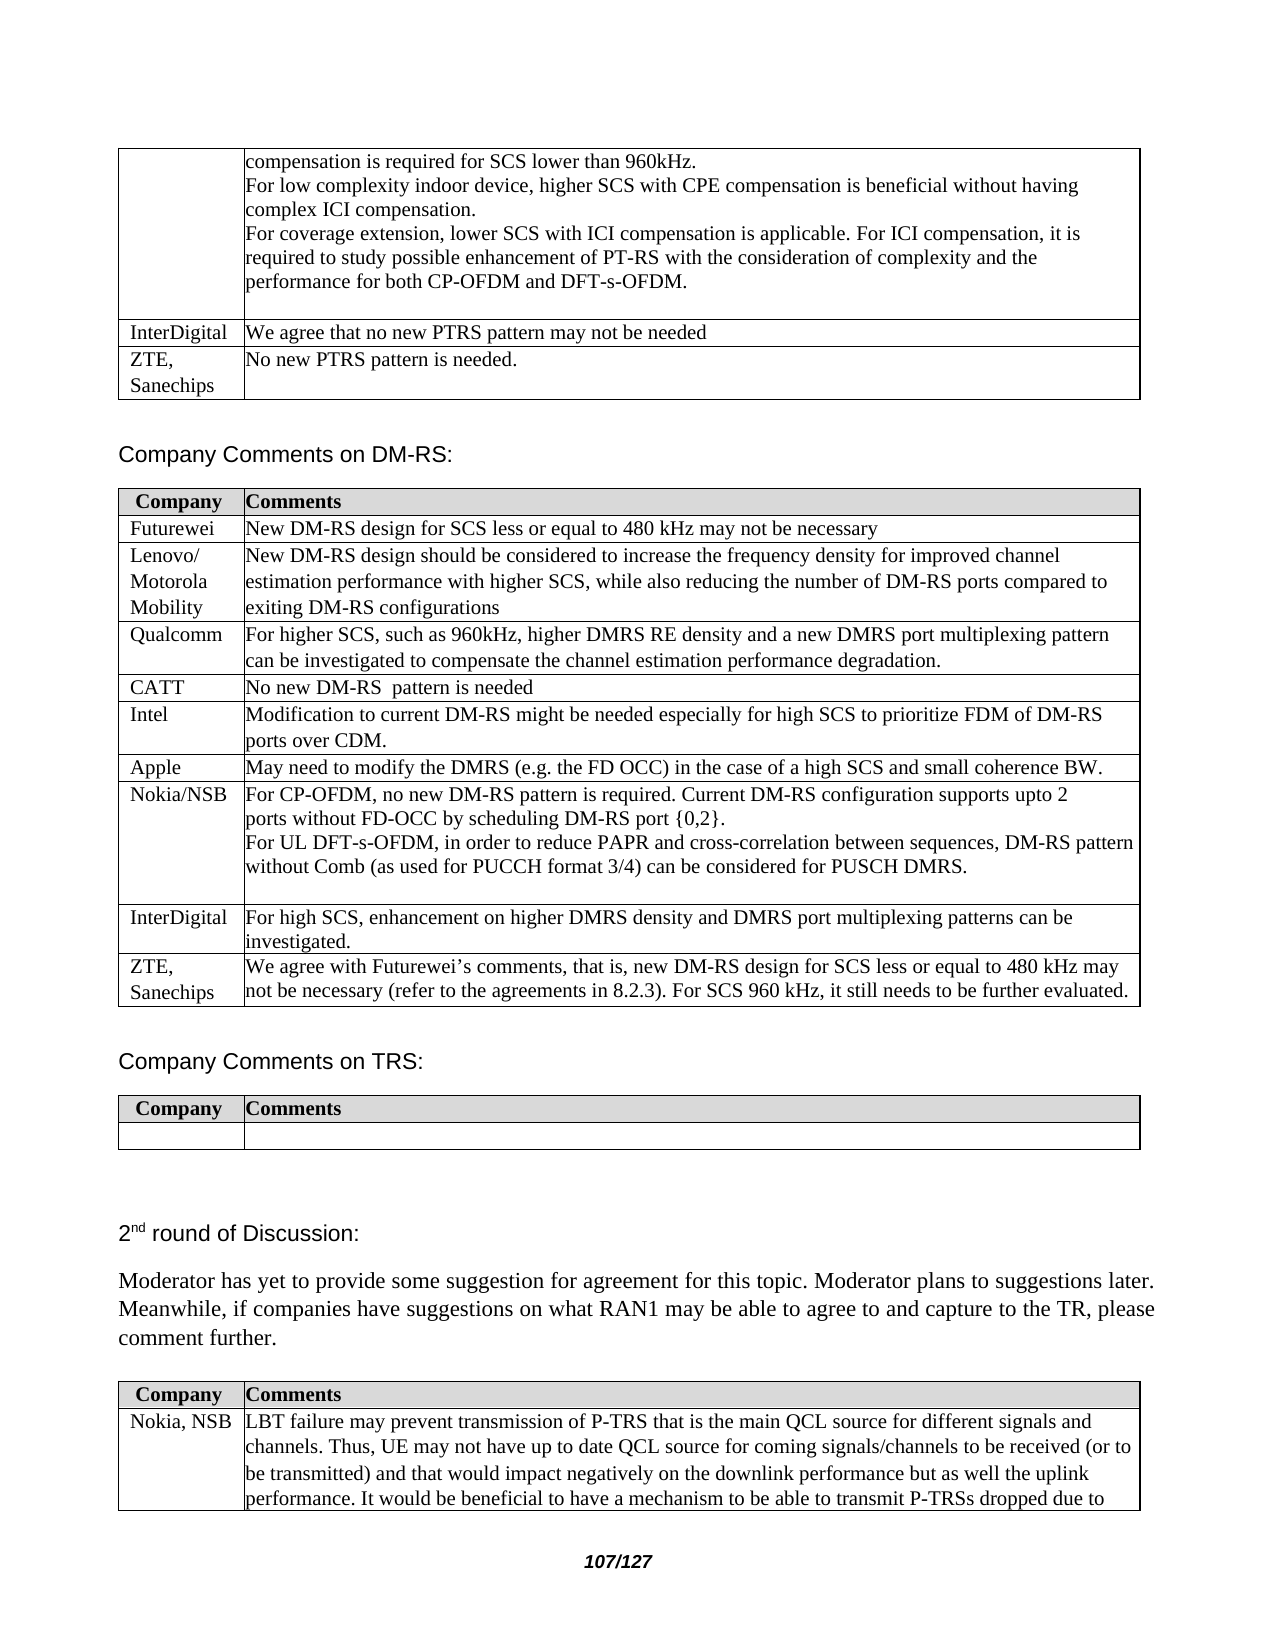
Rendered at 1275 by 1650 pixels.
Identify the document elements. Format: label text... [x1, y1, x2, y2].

subtitle Company Comments on DM-RS: [118, 441, 1157, 467]
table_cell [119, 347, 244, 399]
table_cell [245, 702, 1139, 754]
subtitle Company Comments on TRS: [118, 1048, 1157, 1074]
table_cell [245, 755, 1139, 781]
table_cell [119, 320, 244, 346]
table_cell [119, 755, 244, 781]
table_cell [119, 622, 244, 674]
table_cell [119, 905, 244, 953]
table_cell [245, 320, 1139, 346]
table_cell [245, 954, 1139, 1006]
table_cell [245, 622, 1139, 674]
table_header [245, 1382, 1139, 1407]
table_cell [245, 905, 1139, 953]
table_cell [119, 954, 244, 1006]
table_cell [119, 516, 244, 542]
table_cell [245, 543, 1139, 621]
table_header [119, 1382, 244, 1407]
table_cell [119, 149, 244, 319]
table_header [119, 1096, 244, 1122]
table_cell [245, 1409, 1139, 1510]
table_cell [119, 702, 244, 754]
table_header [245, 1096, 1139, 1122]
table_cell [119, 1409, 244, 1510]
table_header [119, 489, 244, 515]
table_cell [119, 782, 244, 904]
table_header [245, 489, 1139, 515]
subtitle 2nd round of Discussion: [118, 1219, 1157, 1246]
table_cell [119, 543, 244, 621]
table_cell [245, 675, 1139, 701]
text Moderator has yet to provide some suggestion for agreement for this topic. Moderator plans to suggestions later. Meanwhile, if companies have suggestions on what RAN1 may be able to agree to and capture to the TR, please comment further. [118, 1267, 1157, 1350]
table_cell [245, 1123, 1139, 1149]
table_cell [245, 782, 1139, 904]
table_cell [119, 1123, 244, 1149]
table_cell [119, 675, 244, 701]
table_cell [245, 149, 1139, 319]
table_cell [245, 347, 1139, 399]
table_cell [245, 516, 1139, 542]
